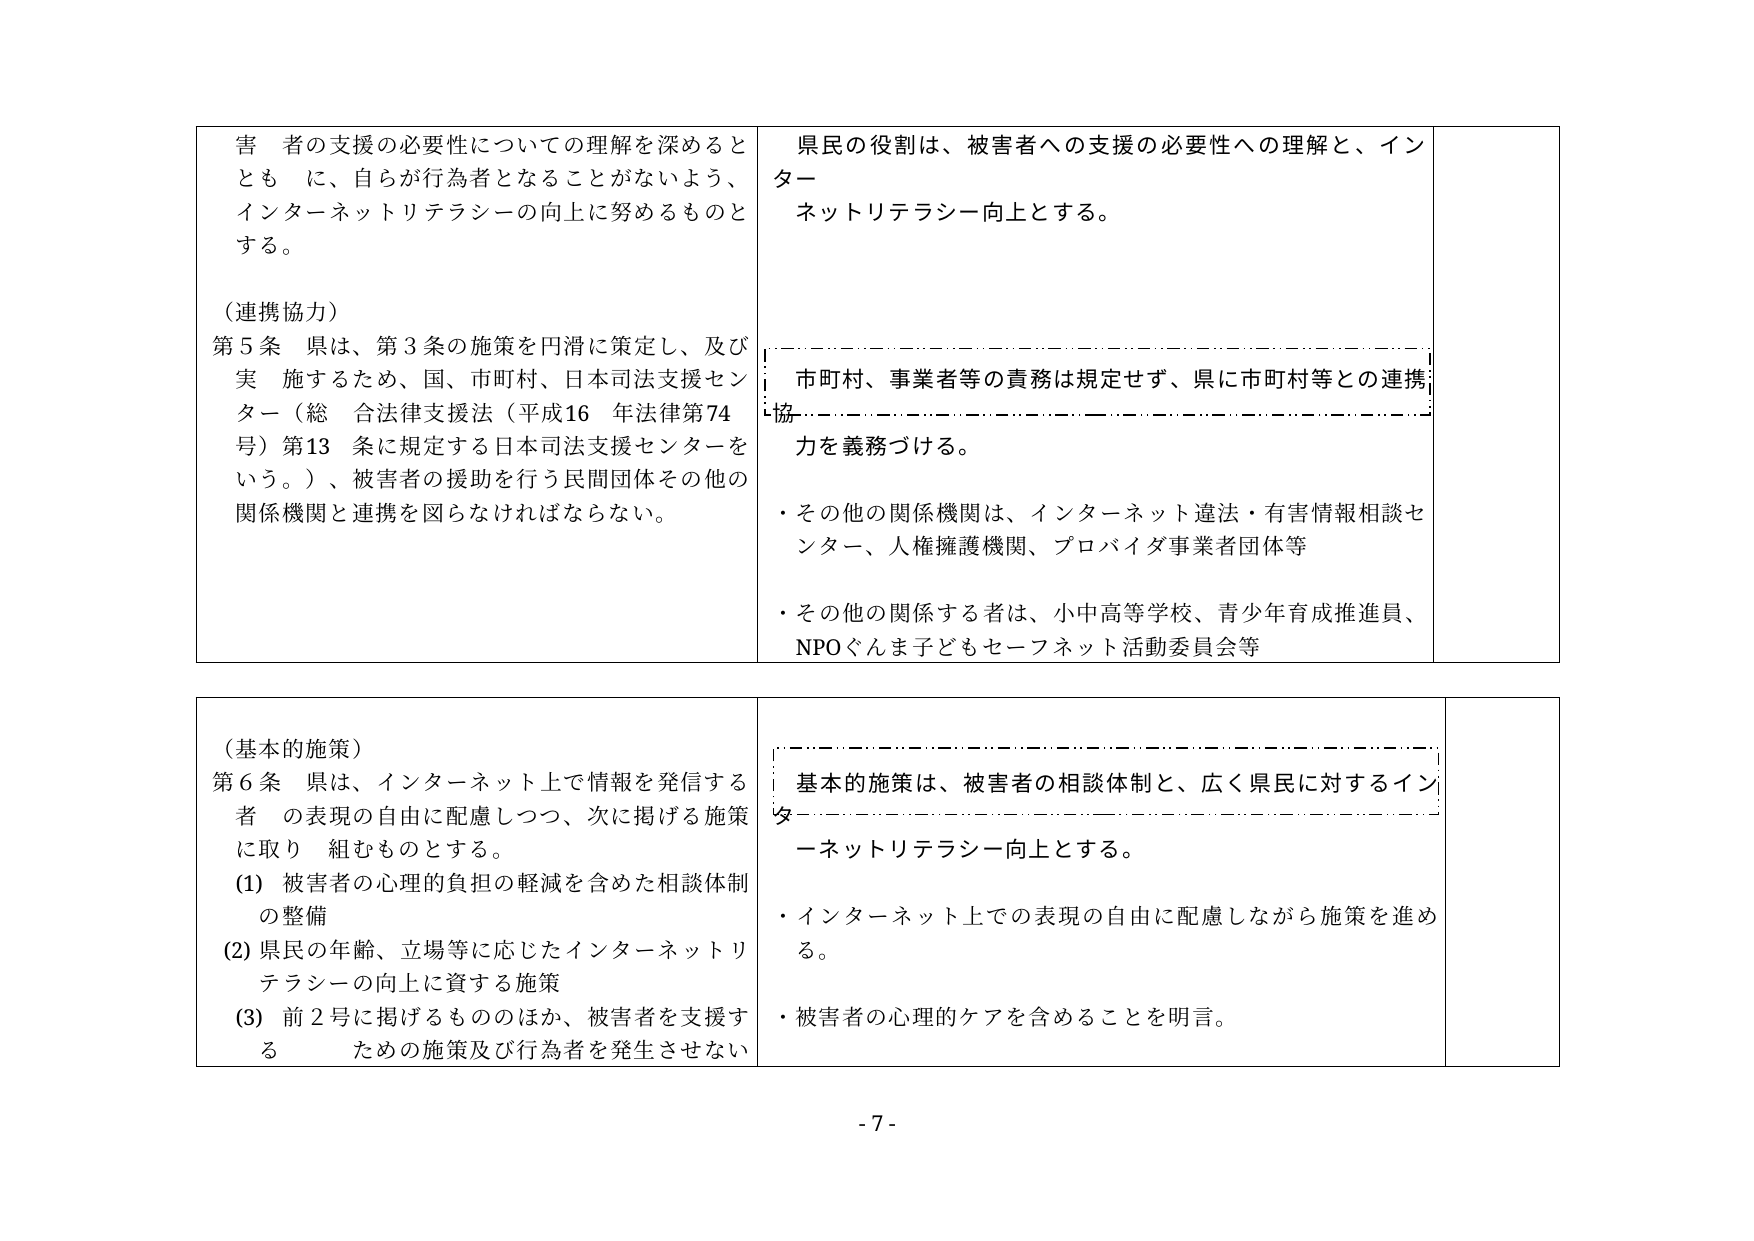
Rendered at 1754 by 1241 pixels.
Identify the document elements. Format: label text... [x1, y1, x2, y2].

table_header （基本的施策） 第６条 県は、インターネット上で情報を発信する者 の表現の自由に配慮しつつ、次に掲げる施策に取り 組むものとする。 (1) 被害者の心理的負担の軽減を含めた相談体制の整備 (2) 県民の年齢、立場等に応じたインターネットリ テラシーの向上に資する施策 (3) 前２号に掲げるもののほか、被害者を支援する ための施策及び行為者を発生させないための施 策 （相談体制） 第７条 県は、被害者の不安、被害者に生じた不利益 等を解消し、及び被害者が抱える心理的負担を軽減 するため、相談体制を整備するものとし、次に掲げ る事項を行うものとする。 (1) 相談内容に応じた必要な情報の提供及び助言 (2) 専門的知識を有する者の紹介 (3) 前２号に掲げるもののほか、被害者の相談対応 として必要な事項 ２ 県は、前項の相談体制の整備に当たっては、相談 をする者が安心して話しやすく、相談しやすい環境 づくりに努めるものとする。 ３ 県は、第１項の相談のほか、インターネット上で 発信した情報に関して不安を抱える者の相談を受けるものとする。 [197, 698, 757, 1066]
table_header [1446, 698, 1559, 1066]
table_header 基本的施策は、被害者の相談体制と、広く県民に対するインタ ーネットリテラシー向上とする。 ・インターネット上での表現の自由に配慮しながら施策を進め る。 ・被害者の心理的ケアを含めることを明言。 ・年齢の区分（幼児、児童生徒、成人等） 相談体制は、①不利益の解消、②心理的負担の軽減に対応す る。 具体的な取組として、①必要な情報・助言、②専門家の紹介 等を記載する。 相談内容として 一 必要な情報の提供 例：情報の削除及び発信者情報の開示について、 ～③の場合ごとの手続きを情報提供 サイト(コンテンツプロバイダー)管理者等へのウエブフォームなどからの依頼 プロバイダ責任制限法名誉毀損・プライバシー関係ガイド ラインに則った請求 裁判による仮処分 等 一 必要な助言 例：誹謗中傷の書き込み等の証拠等保存（画面・データ） 二 専門的知識を有する者 警察、弁護士、法テラス等、 医療機関、臨床心理士、心の健康センター 等 ＊裁判等の直接的支援ではなく、専門的知識を有する者を紹介 ・相談にあたっては、心理面で配慮を行う。 ・自ら行為者になっているのではないかという不安を抱える県民 への相談も含める。 [758, 698, 1445, 1066]
